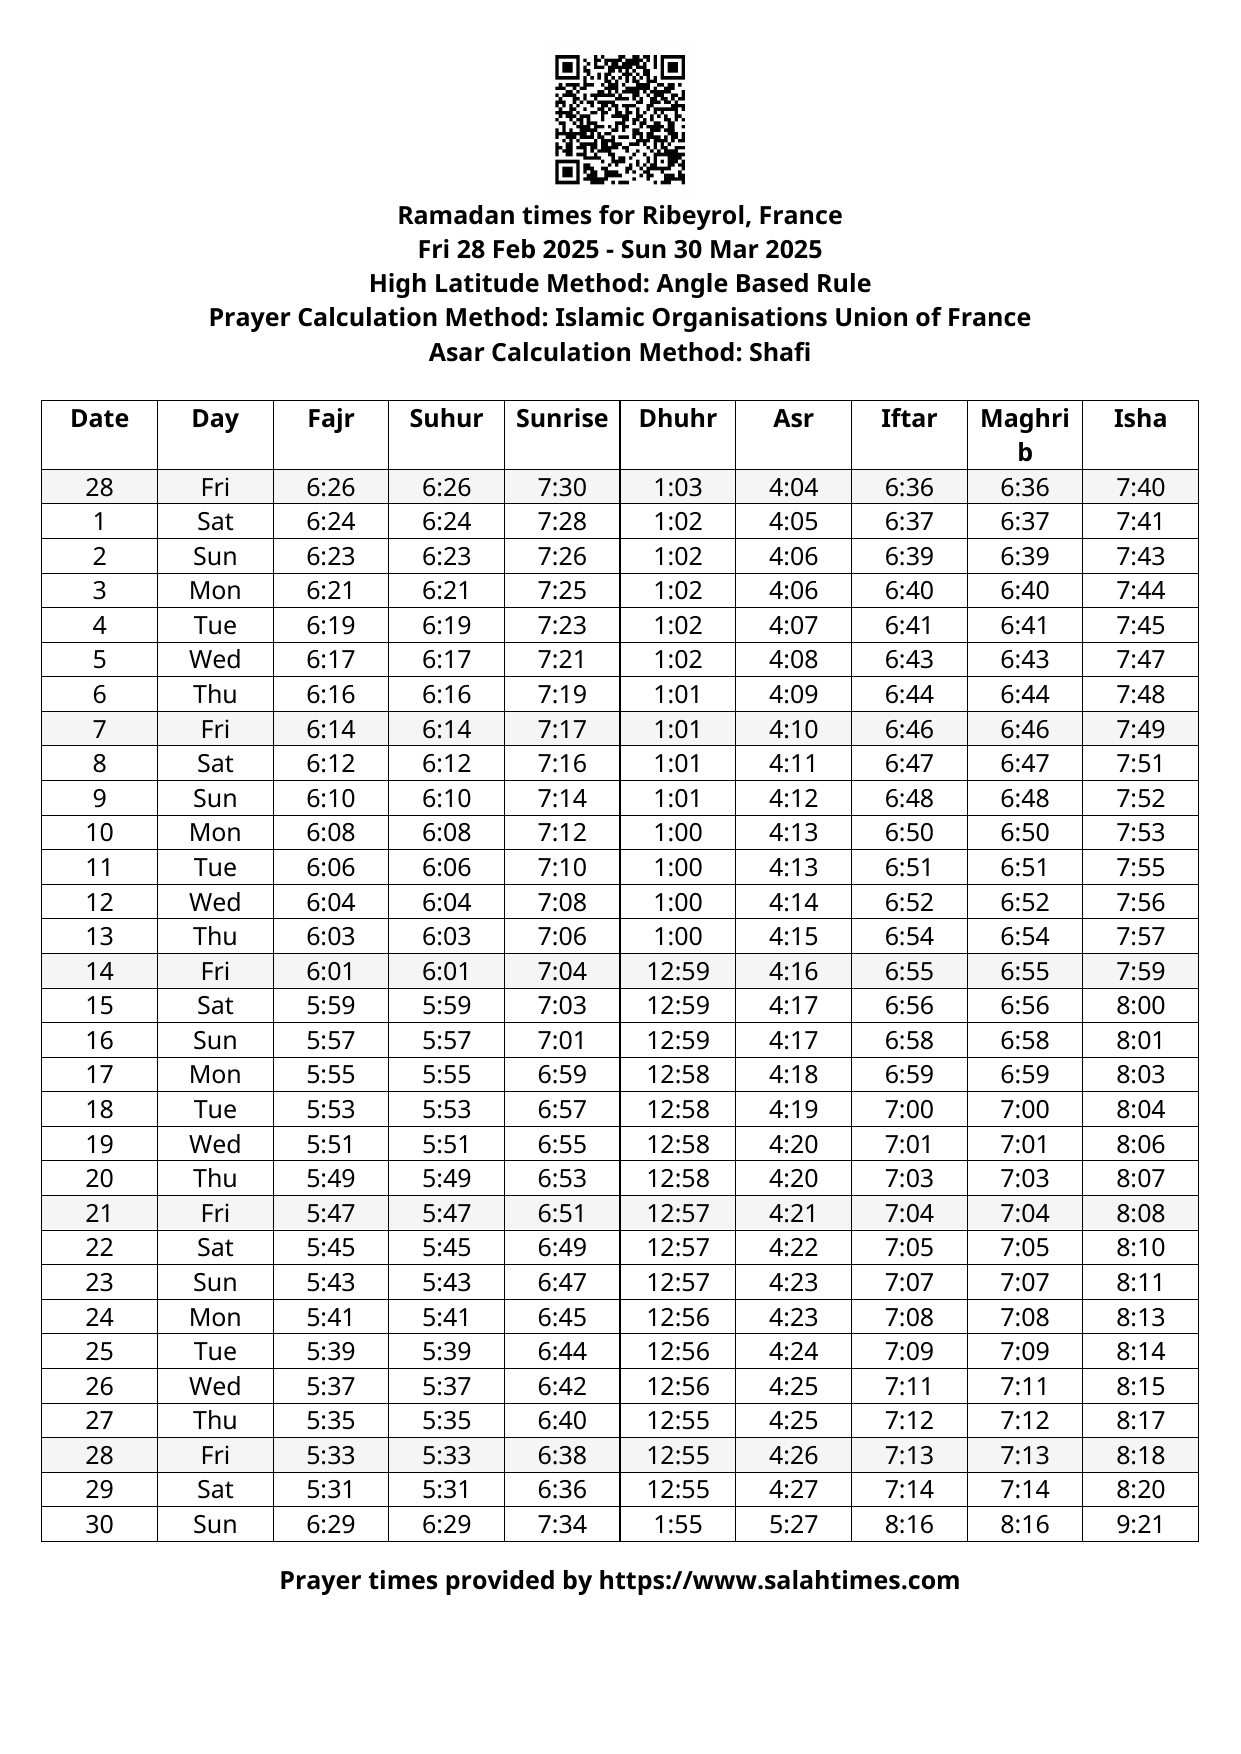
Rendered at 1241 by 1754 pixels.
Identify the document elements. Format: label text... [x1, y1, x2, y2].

table_cell 12:58 [621, 1161, 735, 1195]
table_cell 4:20 [736, 1161, 851, 1195]
table_cell 4:18 [736, 1058, 851, 1091]
table_cell 1:00 [621, 850, 735, 884]
table_cell 6:26 [274, 470, 388, 503]
table_cell 6:50 [968, 816, 1082, 849]
table_cell 7:00 [968, 1092, 1082, 1126]
table_cell 7:30 [505, 470, 619, 503]
table_cell 5:59 [389, 989, 504, 1022]
table_cell 4:25 [736, 1404, 851, 1437]
table_cell 12:56 [621, 1334, 735, 1368]
table_cell 4:21 [736, 1196, 851, 1229]
text Fri 28 Feb 2025 - Sun 30 Mar 2025 [42, 232, 1198, 266]
table_cell 5:51 [274, 1127, 388, 1160]
table_cell 7:04 [968, 1196, 1082, 1229]
table_cell 25 [42, 1334, 157, 1368]
table_cell 6:04 [389, 885, 504, 918]
table_cell 5:55 [389, 1058, 504, 1091]
table_cell 8:15 [1083, 1369, 1198, 1402]
table_cell 6:24 [274, 504, 388, 538]
table_cell 7:57 [1083, 919, 1198, 953]
table_cell 7:55 [1083, 850, 1198, 884]
table_cell 6:50 [852, 816, 967, 849]
table_cell 29 [42, 1473, 157, 1506]
table_cell 6:40 [852, 574, 967, 607]
picture [542, 41, 699, 198]
table_cell 12:59 [621, 989, 735, 1022]
table_cell 6:16 [389, 677, 504, 711]
table_cell 4:23 [736, 1300, 851, 1333]
table_cell 6:37 [968, 504, 1082, 538]
table_cell 6:24 [389, 504, 504, 538]
table_cell 1:02 [621, 539, 735, 572]
table_cell 6:48 [852, 781, 967, 814]
table_cell 4:06 [736, 574, 851, 607]
table_cell 6:49 [505, 1231, 619, 1264]
table_cell 8:00 [1083, 989, 1198, 1022]
table_cell Fri [158, 712, 273, 745]
table_cell Sat [158, 989, 273, 1022]
table_cell 6:54 [968, 919, 1082, 953]
table_cell 5:41 [274, 1300, 388, 1333]
table_cell 7:13 [968, 1438, 1082, 1472]
table_cell Thu [158, 1161, 273, 1195]
table_cell 5 [42, 643, 157, 676]
table_cell Tue [158, 1334, 273, 1368]
table_cell 17 [42, 1058, 157, 1091]
table_header Fajr [274, 401, 388, 469]
table_cell 12:58 [621, 1127, 735, 1160]
table_cell 4:27 [736, 1473, 851, 1506]
table_cell 4:09 [736, 677, 851, 711]
table_cell 7:43 [1083, 539, 1198, 572]
table_cell 6:19 [274, 608, 388, 642]
table_cell 7:03 [968, 1161, 1082, 1195]
table_cell 4:13 [736, 816, 851, 849]
table_cell 4:26 [736, 1438, 851, 1472]
text High Latitude Method: Angle Based Rule [42, 266, 1198, 300]
table_cell 8:04 [1083, 1092, 1198, 1126]
table_cell 23 [42, 1265, 157, 1299]
table_cell 7:28 [505, 504, 619, 538]
table_cell 5:59 [274, 989, 388, 1022]
table_cell Sun [158, 539, 273, 572]
table_cell 5:49 [274, 1161, 388, 1195]
table_cell 7:12 [505, 816, 619, 849]
table_cell 6:58 [968, 1023, 1082, 1057]
table_cell 4:16 [736, 954, 851, 987]
table_header Day [158, 401, 273, 469]
table_cell 4 [42, 608, 157, 642]
table_cell 1:02 [621, 504, 735, 538]
table_cell 7:01 [968, 1127, 1082, 1160]
table_cell Tue [158, 850, 273, 884]
table_cell 7:07 [968, 1265, 1082, 1299]
table_cell 12:59 [621, 1023, 735, 1057]
table_cell Mon [158, 574, 273, 607]
table_cell 8:08 [1083, 1196, 1198, 1229]
table_cell Mon [158, 1058, 273, 1091]
table_cell 28 [42, 1438, 157, 1472]
table_cell 1:01 [621, 746, 735, 780]
table_cell 6:21 [274, 574, 388, 607]
table_cell 24 [42, 1300, 157, 1333]
table_cell 6:36 [852, 470, 967, 503]
table_cell 7:45 [1083, 608, 1198, 642]
table_cell 6:56 [968, 989, 1082, 1022]
table_cell 7:21 [505, 643, 619, 676]
table_cell 7:09 [968, 1334, 1082, 1368]
table_cell Tue [158, 1092, 273, 1126]
table_cell 6 [42, 677, 157, 711]
table_cell 6:08 [274, 816, 388, 849]
table_cell 4:23 [736, 1265, 851, 1299]
table_cell 4:06 [736, 539, 851, 572]
table_cell 12:58 [621, 1092, 735, 1126]
table_cell 5:31 [274, 1473, 388, 1506]
table_cell 7:34 [505, 1507, 619, 1541]
table_cell 6:46 [852, 712, 967, 745]
table_cell 5:43 [274, 1265, 388, 1299]
table_cell 8:07 [1083, 1161, 1198, 1195]
table_cell 5:51 [389, 1127, 504, 1160]
table_cell 8:16 [852, 1507, 967, 1541]
table_cell 4:20 [736, 1127, 851, 1160]
table_cell 9:21 [1083, 1507, 1198, 1541]
table_cell 7 [42, 712, 157, 745]
table_cell Wed [158, 1127, 273, 1160]
table_cell Thu [158, 1404, 273, 1437]
table_cell 6:39 [852, 539, 967, 572]
table_cell 7:06 [505, 919, 619, 953]
table_cell 1:00 [621, 885, 735, 918]
table_cell 6:41 [968, 608, 1082, 642]
table_cell 7:09 [852, 1334, 967, 1368]
table_cell 6:51 [852, 850, 967, 884]
table_cell 6:29 [274, 1507, 388, 1541]
text Prayer Calculation Method: Islamic Organisations Union of France [42, 300, 1198, 334]
table_cell 6:44 [968, 677, 1082, 711]
table_cell 6:46 [968, 712, 1082, 745]
table_cell 1:03 [621, 470, 735, 503]
table_cell 4:24 [736, 1334, 851, 1368]
table_cell 7:14 [852, 1473, 967, 1506]
table_cell 7:59 [1083, 954, 1198, 987]
table_cell 6:55 [505, 1127, 619, 1160]
table_cell 5:33 [274, 1438, 388, 1472]
table_cell 4:05 [736, 504, 851, 538]
table_cell 6:59 [505, 1058, 619, 1091]
table_cell 6:38 [505, 1438, 619, 1472]
table_cell 6:51 [968, 850, 1082, 884]
table_cell 7:41 [1083, 504, 1198, 538]
table_cell 8:11 [1083, 1265, 1198, 1299]
table_cell 8:20 [1083, 1473, 1198, 1506]
table_cell 12:57 [621, 1196, 735, 1229]
table_cell 1:02 [621, 574, 735, 607]
table_header Maghrib [968, 401, 1082, 469]
table_cell 6:10 [389, 781, 504, 814]
table_cell Mon [158, 816, 273, 849]
table_cell 5:45 [389, 1231, 504, 1264]
table_cell 7:23 [505, 608, 619, 642]
table_cell 8 [42, 746, 157, 780]
table_cell 7:12 [968, 1404, 1082, 1437]
table_cell 7:00 [852, 1092, 967, 1126]
table_cell 7:25 [505, 574, 619, 607]
table_cell 6:03 [274, 919, 388, 953]
table_cell Sun [158, 781, 273, 814]
table_cell 7:56 [1083, 885, 1198, 918]
table_cell 6:53 [505, 1161, 619, 1195]
table_cell 4:13 [736, 850, 851, 884]
table_cell 12:59 [621, 954, 735, 987]
table_cell 6:44 [852, 677, 967, 711]
table_cell 6:45 [505, 1300, 619, 1333]
table_cell 5:31 [389, 1473, 504, 1506]
table_cell Sun [158, 1265, 273, 1299]
table_cell 5:35 [389, 1404, 504, 1437]
table_cell 30 [42, 1507, 157, 1541]
table_cell 8:18 [1083, 1438, 1198, 1472]
table_cell 7:04 [852, 1196, 967, 1229]
table_cell Tue [158, 608, 273, 642]
table_cell 7:13 [852, 1438, 967, 1472]
table_cell 6:59 [968, 1058, 1082, 1091]
table_cell Sat [158, 746, 273, 780]
table_cell 6:40 [968, 574, 1082, 607]
table_cell Sat [158, 504, 273, 538]
table_cell 7:11 [852, 1369, 967, 1402]
table_cell 6:56 [852, 989, 967, 1022]
table_cell 6:58 [852, 1023, 967, 1057]
table_cell 13 [42, 919, 157, 953]
table_cell 6:51 [505, 1196, 619, 1229]
table_cell 6:59 [852, 1058, 967, 1091]
table_cell 6:01 [389, 954, 504, 987]
table_cell 12:56 [621, 1300, 735, 1333]
table_cell 7:10 [505, 850, 619, 884]
table_cell 6:14 [389, 712, 504, 745]
table_cell 7:51 [1083, 746, 1198, 780]
table_cell 5:35 [274, 1404, 388, 1437]
table_cell 6:17 [389, 643, 504, 676]
table_cell 5:57 [274, 1023, 388, 1057]
table_cell 6:03 [389, 919, 504, 953]
table_cell 6:14 [274, 712, 388, 745]
table_cell 6:54 [852, 919, 967, 953]
table_cell 12:56 [621, 1369, 735, 1402]
table_cell 7:08 [852, 1300, 967, 1333]
table_cell 5:53 [274, 1092, 388, 1126]
table_cell 7:44 [1083, 574, 1198, 607]
table_cell 8:03 [1083, 1058, 1198, 1091]
table_cell 7:47 [1083, 643, 1198, 676]
table_cell 6:23 [274, 539, 388, 572]
table_cell Thu [158, 919, 273, 953]
table_cell 6:47 [505, 1265, 619, 1299]
table_cell 4:25 [736, 1369, 851, 1402]
table_cell 1:02 [621, 643, 735, 676]
table_cell 7:16 [505, 746, 619, 780]
table_cell 2 [42, 539, 157, 572]
table_cell 20 [42, 1161, 157, 1195]
table_cell 5:57 [389, 1023, 504, 1057]
table_cell 14 [42, 954, 157, 987]
table_cell Fri [158, 1196, 273, 1229]
table_cell 6:12 [389, 746, 504, 780]
table_cell 7:05 [968, 1231, 1082, 1264]
table_cell 12:57 [621, 1265, 735, 1299]
table_cell 8:16 [968, 1507, 1082, 1541]
table_header Date [42, 401, 157, 469]
table_cell 7:08 [505, 885, 619, 918]
table_cell 7:12 [852, 1404, 967, 1437]
table_cell 7:01 [852, 1127, 967, 1160]
text Prayer times provided by https://www.salahtimes.com [42, 1563, 1198, 1597]
table_cell 19 [42, 1127, 157, 1160]
table_cell 4:14 [736, 885, 851, 918]
table_cell 1:01 [621, 781, 735, 814]
table_cell 8:01 [1083, 1023, 1198, 1057]
table_cell 7:05 [852, 1231, 967, 1264]
table_cell 1:02 [621, 608, 735, 642]
table_cell 5:45 [274, 1231, 388, 1264]
table_cell 6:36 [968, 470, 1082, 503]
table_cell 4:17 [736, 1023, 851, 1057]
table_cell 5:37 [274, 1369, 388, 1402]
table_cell 5:33 [389, 1438, 504, 1472]
table_header Isha [1083, 401, 1198, 469]
table_cell 5:37 [389, 1369, 504, 1402]
table_cell 1:55 [621, 1507, 735, 1541]
table_cell 6:47 [968, 746, 1082, 780]
table_cell 6:37 [852, 504, 967, 538]
table_cell 7:40 [1083, 470, 1198, 503]
table_cell 8:06 [1083, 1127, 1198, 1160]
table_cell 5:47 [274, 1196, 388, 1229]
table_cell 7:14 [505, 781, 619, 814]
table_cell Fri [158, 954, 273, 987]
table_cell 6:23 [389, 539, 504, 572]
table_cell 9 [42, 781, 157, 814]
table_cell 4:10 [736, 712, 851, 745]
table_cell 6:41 [852, 608, 967, 642]
table_cell 4:15 [736, 919, 851, 953]
table_cell 1:00 [621, 919, 735, 953]
table_cell 10 [42, 816, 157, 849]
table_cell 7:17 [505, 712, 619, 745]
table_cell 6:43 [852, 643, 967, 676]
table_cell 6:01 [274, 954, 388, 987]
table_cell Sat [158, 1231, 273, 1264]
table_cell 5:41 [389, 1300, 504, 1333]
table_cell 1 [42, 504, 157, 538]
table_cell 6:06 [389, 850, 504, 884]
table_cell 12:55 [621, 1438, 735, 1472]
table_cell 6:57 [505, 1092, 619, 1126]
table_cell 7:52 [1083, 781, 1198, 814]
table_cell 12:55 [621, 1473, 735, 1506]
table_cell 5:39 [389, 1334, 504, 1368]
table_cell Fri [158, 1438, 273, 1472]
table_cell 6:19 [389, 608, 504, 642]
table_cell 6:26 [389, 470, 504, 503]
table_cell 5:43 [389, 1265, 504, 1299]
table_header Sunrise [505, 401, 619, 469]
table_cell 1:01 [621, 677, 735, 711]
table_cell 6:55 [852, 954, 967, 987]
table_cell 6:52 [852, 885, 967, 918]
table_cell 6:44 [505, 1334, 619, 1368]
table_cell 8:17 [1083, 1404, 1198, 1437]
table_cell 4:11 [736, 746, 851, 780]
table_cell 8:14 [1083, 1334, 1198, 1368]
table_cell 4:04 [736, 470, 851, 503]
table_cell 6:40 [505, 1404, 619, 1437]
table_cell Thu [158, 677, 273, 711]
table_cell 6:12 [274, 746, 388, 780]
table_cell 6:10 [274, 781, 388, 814]
table_header Iftar [852, 401, 967, 469]
table_cell 11 [42, 850, 157, 884]
table_cell 6:48 [968, 781, 1082, 814]
table_cell 5:53 [389, 1092, 504, 1126]
table_cell 5:39 [274, 1334, 388, 1368]
table_cell 6:36 [505, 1473, 619, 1506]
table_cell 4:19 [736, 1092, 851, 1126]
table_cell Wed [158, 1369, 273, 1402]
table_cell 6:08 [389, 816, 504, 849]
text Asar Calculation Method: Shafi [42, 334, 1198, 368]
table_cell 4:22 [736, 1231, 851, 1264]
table_cell Sun [158, 1507, 273, 1541]
table_cell 12:55 [621, 1404, 735, 1437]
table_cell 7:03 [852, 1161, 967, 1195]
table_cell 6:43 [968, 643, 1082, 676]
table_cell 26 [42, 1369, 157, 1402]
table_cell 7:19 [505, 677, 619, 711]
table_cell 4:07 [736, 608, 851, 642]
table_cell Wed [158, 643, 273, 676]
table_cell 15 [42, 989, 157, 1022]
table_cell 5:47 [389, 1196, 504, 1229]
table_cell 7:14 [968, 1473, 1082, 1506]
table_cell Sun [158, 1023, 273, 1057]
table_header Dhuhr [621, 401, 735, 469]
table_cell 22 [42, 1231, 157, 1264]
table_cell 16 [42, 1023, 157, 1057]
table_cell 6:21 [389, 574, 504, 607]
table_cell 6:55 [968, 954, 1082, 987]
table_cell 6:52 [968, 885, 1082, 918]
table_cell 6:16 [274, 677, 388, 711]
table_cell Mon [158, 1300, 273, 1333]
table_cell 21 [42, 1196, 157, 1229]
table_cell Wed [158, 885, 273, 918]
table_cell 5:49 [389, 1161, 504, 1195]
table_cell 6:29 [389, 1507, 504, 1541]
table_cell 1:01 [621, 712, 735, 745]
table_cell 7:26 [505, 539, 619, 572]
table_cell 12:57 [621, 1231, 735, 1264]
table_cell Sat [158, 1473, 273, 1506]
table_cell 27 [42, 1404, 157, 1437]
table_cell Fri [158, 470, 273, 503]
table_cell 4:17 [736, 989, 851, 1022]
table_cell 7:11 [968, 1369, 1082, 1402]
table_cell 8:10 [1083, 1231, 1198, 1264]
table_cell 4:12 [736, 781, 851, 814]
table_header Asr [736, 401, 851, 469]
table_cell 5:55 [274, 1058, 388, 1091]
table_header Suhur [389, 401, 504, 469]
table_cell 7:08 [968, 1300, 1082, 1333]
table_cell 8:13 [1083, 1300, 1198, 1333]
table_cell 6:06 [274, 850, 388, 884]
table_cell 7:04 [505, 954, 619, 987]
table_cell 7:48 [1083, 677, 1198, 711]
text Ramadan times for Ribeyrol, France [42, 198, 1198, 232]
table_cell 7:07 [852, 1265, 967, 1299]
table_cell 6:04 [274, 885, 388, 918]
table_cell 18 [42, 1092, 157, 1126]
table_cell 12 [42, 885, 157, 918]
table_cell 6:17 [274, 643, 388, 676]
table_cell 6:47 [852, 746, 967, 780]
table_cell 7:49 [1083, 712, 1198, 745]
table_cell 3 [42, 574, 157, 607]
table_cell 6:42 [505, 1369, 619, 1402]
table_cell 4:08 [736, 643, 851, 676]
table_cell 7:01 [505, 1023, 619, 1057]
table_cell 7:53 [1083, 816, 1198, 849]
table_cell 5:27 [736, 1507, 851, 1541]
table_cell 28 [42, 470, 157, 503]
table_cell 7:03 [505, 989, 619, 1022]
table_cell 1:00 [621, 816, 735, 849]
table_cell 12:58 [621, 1058, 735, 1091]
table_cell 6:39 [968, 539, 1082, 572]
